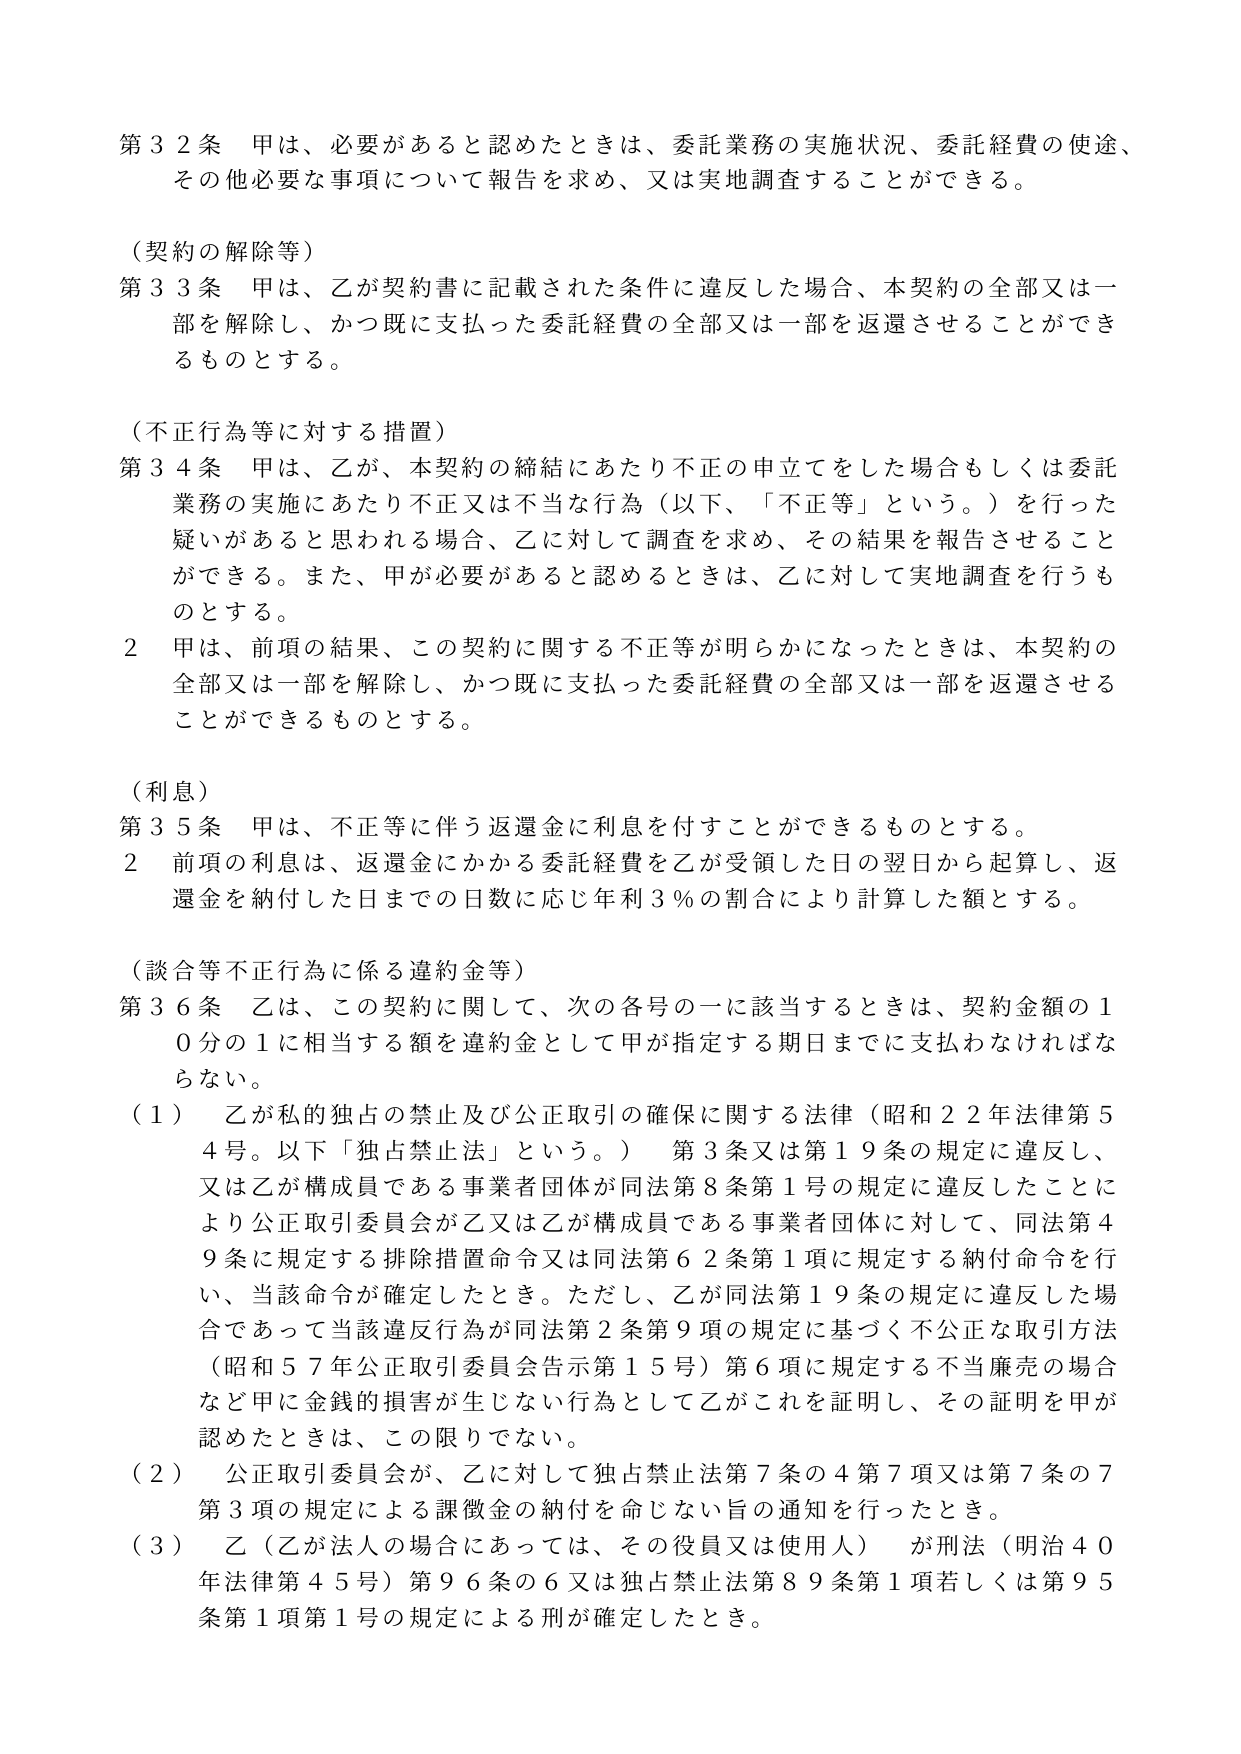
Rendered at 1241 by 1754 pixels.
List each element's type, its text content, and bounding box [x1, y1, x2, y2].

text （談合等不正行為に係る違約金等） [119, 952, 1121, 988]
text （不正行為等に対する措置） [119, 413, 1121, 449]
text （利息） [119, 772, 1121, 808]
text （１） 乙が私的独占の禁止及び公正取引の確保に関する法律（昭和２２年法律第５４号。以下「独占禁止法」という。） 第３条又は第１９条の規定に違反し、又は乙が構成員である事業者団体が同法第８条第１号の規定に違反したことにより公正取引委員会が乙又は乙が構成員である事業者団体に対して、同法第４９条に規定する排除措置命令又は同法第６２条第１項に規定する納付命令を行い、当該命令が確定したとき。ただし、乙が同法第１９条の規定に違反した場合であって当該違反行為が同法第２条第９項の規定に基づく不公正な取引方法（昭和５７年公正取引委員会告示第１５号）第６項に規定する不当廉売の場合など甲に金銭的損害が生じない行為として乙がこれを証明し、その証明を甲が認めたときは、この限りでない。 [119, 1096, 1121, 1455]
text 第３６条 乙は、この契約に関して、次の各号の一に該当するときは、契約金額の１０分の１に相当する額を違約金として甲が指定する期日までに支払わなければならない。 [119, 988, 1121, 1096]
text 第３２条 甲は、必要があると認めたときは、委託業務の実施状況、委託経費の使途、その他必要な事項について報告を求め、又は実地調査することができる。 [119, 125, 1121, 197]
text 第３５条 甲は、不正等に伴う返還金に利息を付すことができるものとする。 [119, 808, 1121, 844]
text （契約の解除等） [119, 233, 1121, 269]
text （２） 公正取引委員会が、乙に対して独占禁止法第７条の４第７項又は第７条の７第３項の規定による課徴金の納付を命じない旨の通知を行ったとき。 [119, 1455, 1121, 1527]
text （３） 乙（乙が法人の場合にあっては、その役員又は使用人） が刑法（明治４０年法律第４５号）第９６条の６又は独占禁止法第８９条第１項若しくは第９５条第１項第１号の規定による刑が確定したとき。 [119, 1527, 1121, 1634]
text 第３３条 甲は、乙が契約書に記載された条件に違反した場合、本契約の全部又は一部を解除し、かつ既に支払った委託経費の全部又は一部を返還させることができるものとする。 [119, 269, 1121, 377]
text ２ 甲は、前項の結果、この契約に関する不正等が明らかになったときは、本契約の全部又は一部を解除し、かつ既に支払った委託経費の全部又は一部を返還させることができるものとする。 [119, 628, 1121, 736]
text 第３４条 甲は、乙が、本契約の締結にあたり不正の申立てをした場合もしくは委託業務の実施にあたり不正又は不当な行為（以下、「不正等」という。）を行った疑いがあると思われる場合、乙に対して調査を求め、その結果を報告させることができる。また、甲が必要があると認めるときは、乙に対して実地調査を行うものとする。 [119, 449, 1121, 628]
text ２ 前項の利息は、返還金にかかる委託経費を乙が受領した日の翌日から起算し、返還金を納付した日までの日数に応じ年利３％の割合により計算した額とする。 [119, 844, 1121, 916]
